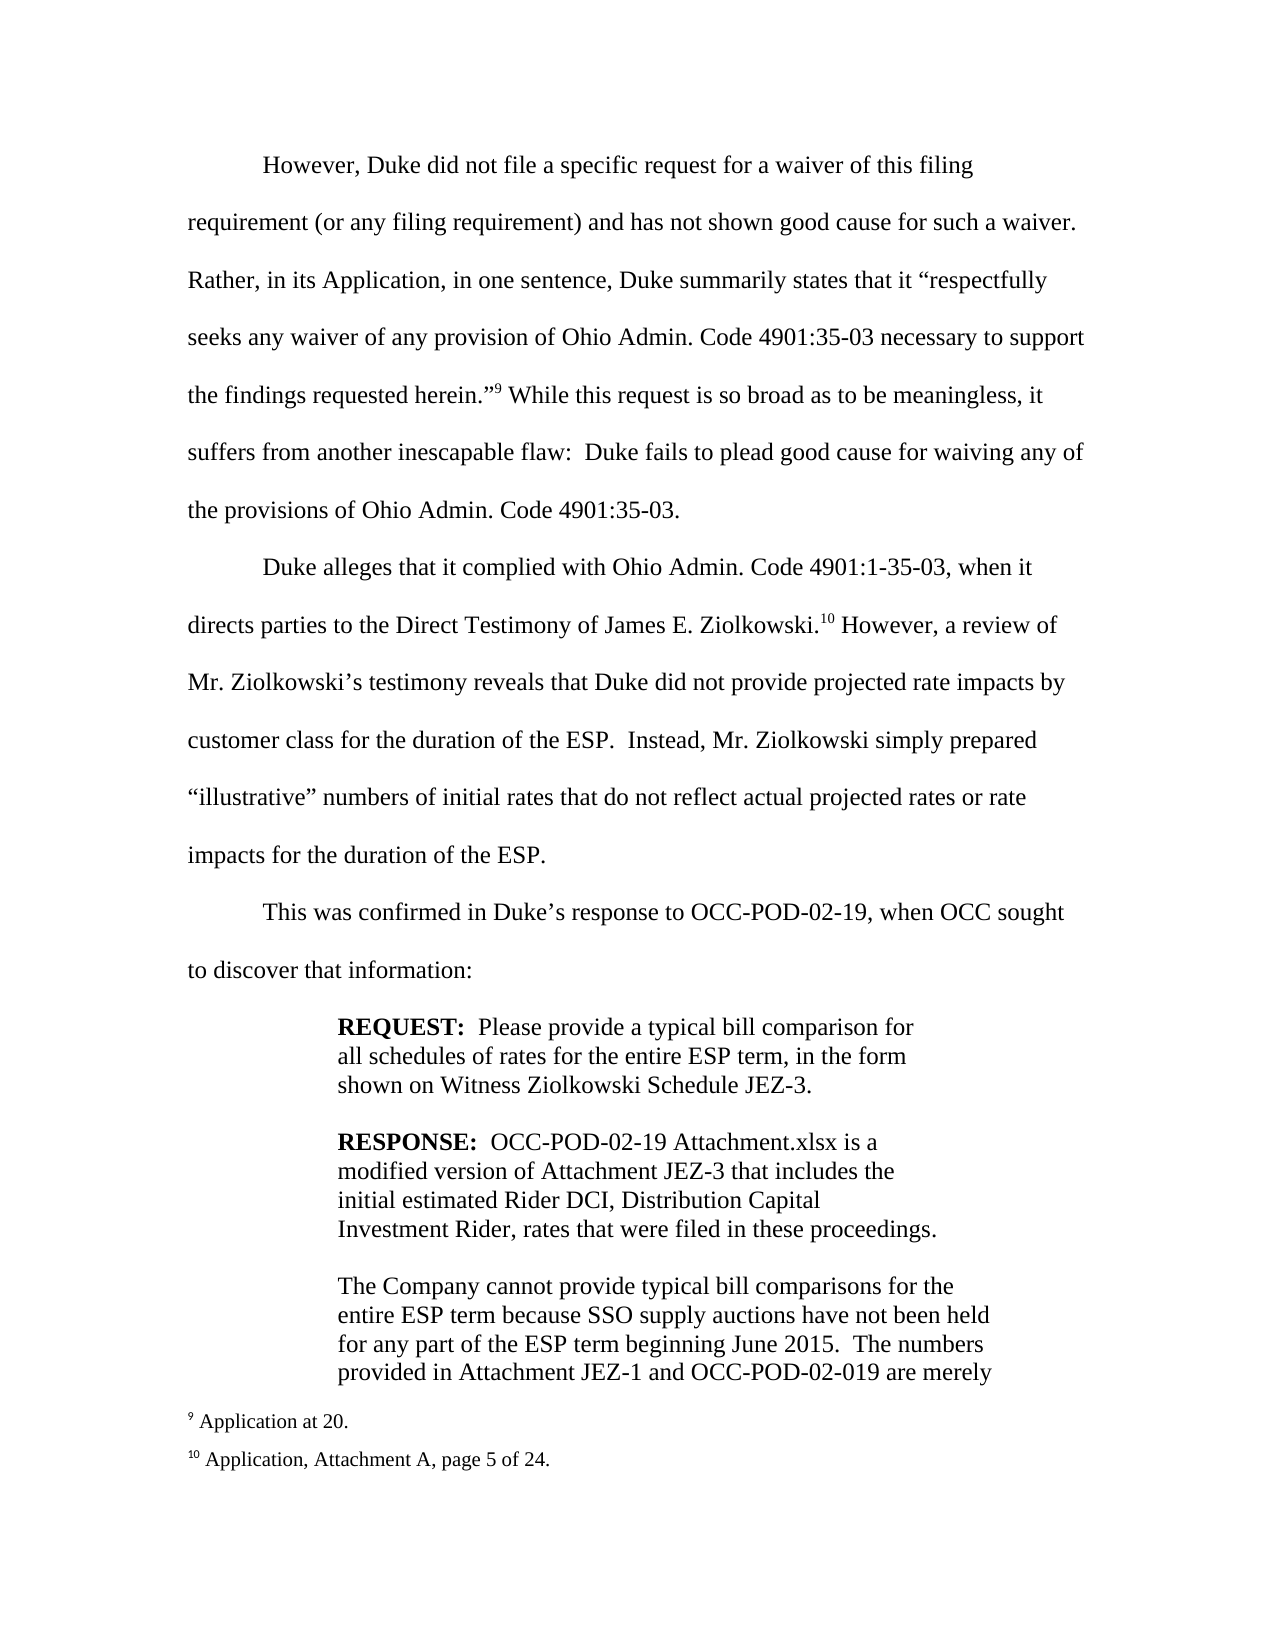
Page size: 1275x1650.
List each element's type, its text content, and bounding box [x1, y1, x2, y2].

text This was confirmed in Duke’s response to OCC-POD-02-19, when OCC sought to discover that information: [187, 897, 1087, 984]
text Duke alleges that it complied with Ohio Admin. Code 4901:1-35-03, when it directs parties to the Direct Testimony of James E. Ziolkowski. However, a review of Mr. Ziolkowski’s testimony reveals that Duke did not provide projected rate impacts by customer class for the duration of the ESP. Instead, Mr. Ziolkowski simply prepared “illustrative” numbers of initial rates that do not reflect actual projected rates or rate impacts for the duration of the ESP. [187, 552, 1087, 869]
text However, Duke did not file a specific request for a waiver of this filing requirement (or any filing requirement) and has not shown good cause for such a waiver. Rather, in its Application, in one sentence, Duke summarily states that it “respectfully seeks any waiver of any provision of Ohio Admin. Code 4901:35-03 necessary to support the findings requested herein.” While this request is so broad as to be meaningless, it suffers from another inescapable flaw: Duke fails to plead good cause for waiving any of the provisions of Ohio Admin. Code 4901:35-03. [187, 150, 1087, 524]
text REQUEST: Please provide a typical bill comparison for all schedules of rates for the entire ESP term, in the form shown on Witness Ziolkowski Schedule JEZ-3. [337, 1012, 937, 1099]
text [337, 1271, 1012, 1386]
text RESPONSE: OCC-POD-02-19 Attachment.xlsx is a modified version of Attachment JEZ-3 that includes the initial estimated Rider DCI, Distribution Capital Investment Rider, rates that were filed in these proceedings. [337, 1127, 937, 1242]
